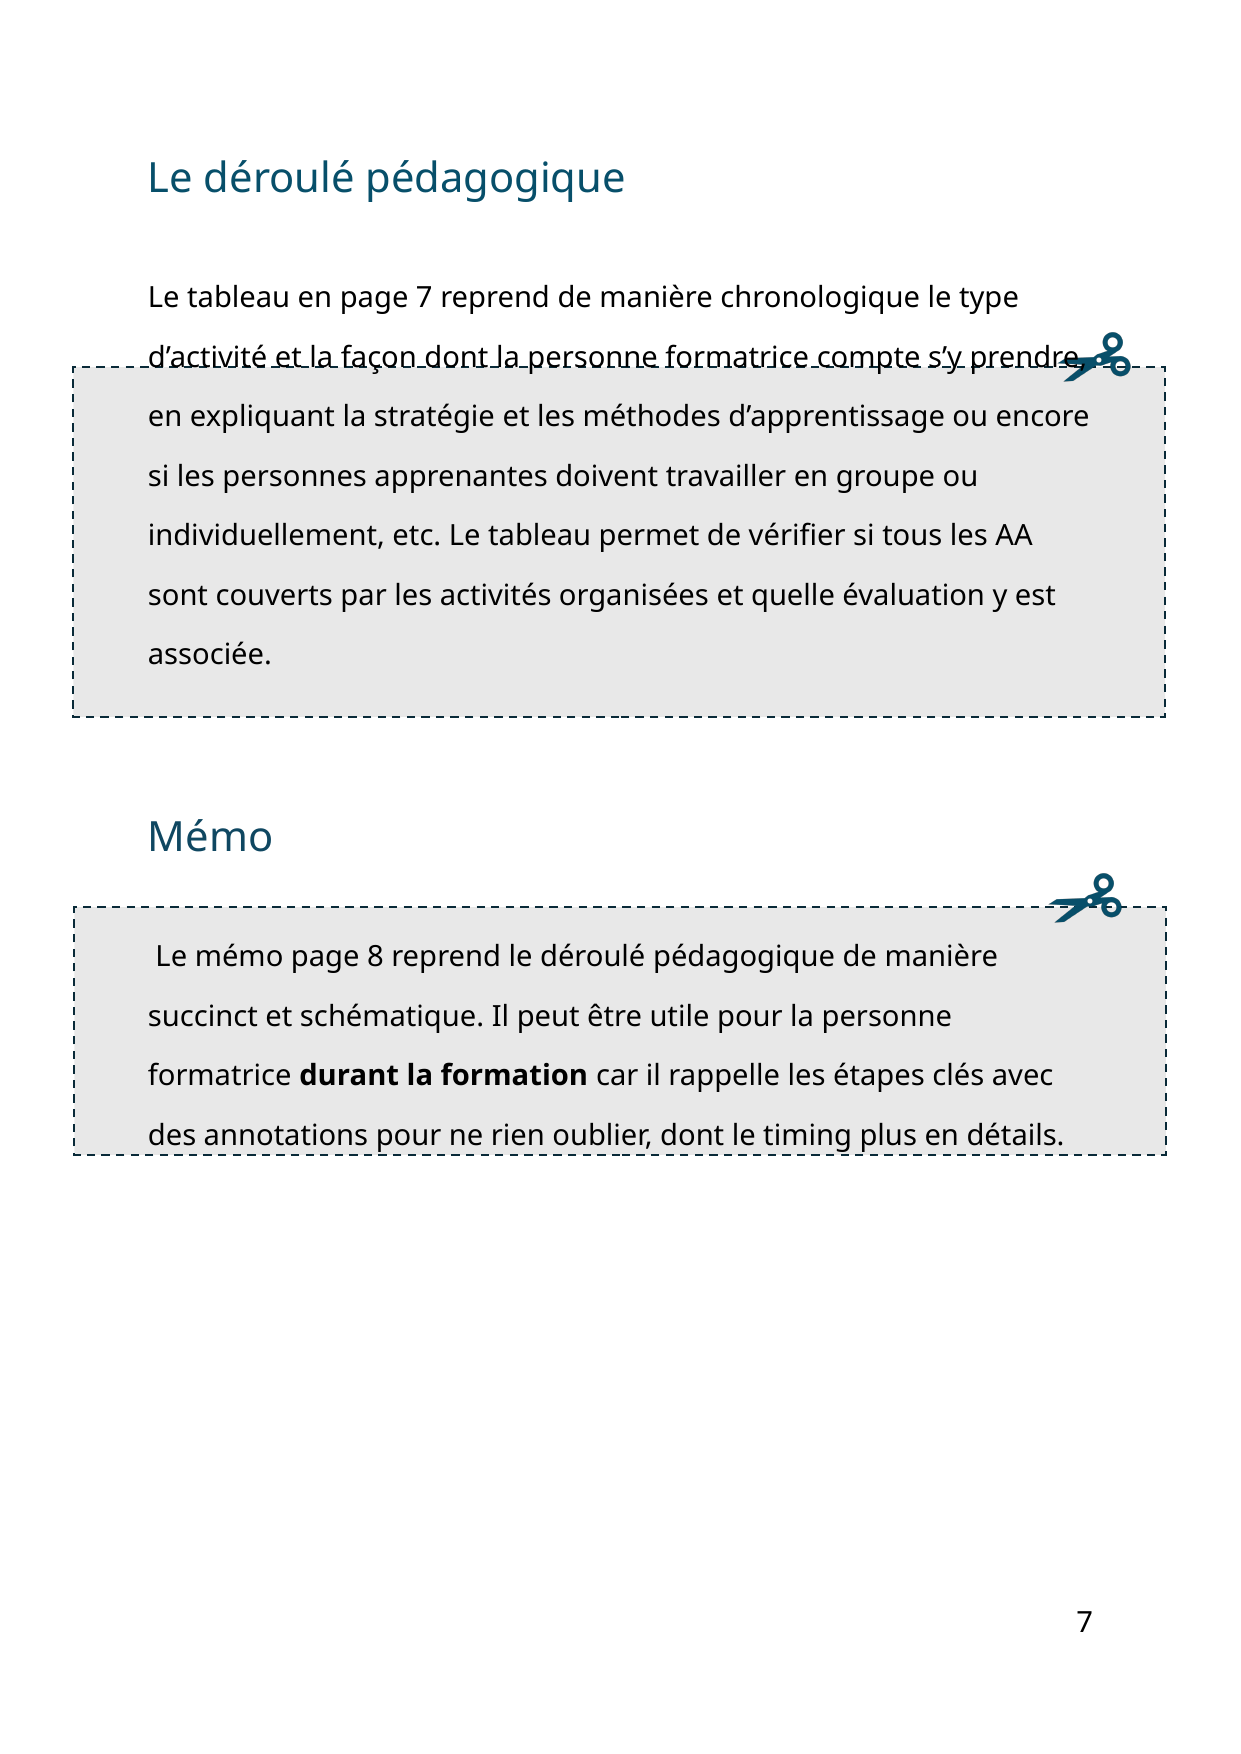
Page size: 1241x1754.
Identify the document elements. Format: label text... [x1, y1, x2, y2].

subtitle Le déroulé pédagogique [148, 148, 1093, 204]
text Le tableau en page 7 reprend de manière chronologique le type d’activité et la façon dont la personne formatrice compte s’y prendre, en expliquant la stratégie et les méthodes d’apprentissage ou encore si les personnes apprenantes doivent travailler en groupe ou individuellement, etc. Le tableau permet de vérifier si tous les AA sont couverts par les activités organisées et quelle évaluation y est associée. [148, 277, 1093, 673]
picture [1093, 314, 1150, 414]
picture [1034, 860, 1141, 955]
picture [1108, 338, 1117, 347]
text Le mémo page 8 reprend le déroulé pédagogique de manière succinct et schématique. Il peut être utile pour la personne formatrice durant la formation car il rappelle les étapes clés avec des annotations pour ne rien oublier, dont le timing plus en détails. [148, 936, 1093, 1154]
subtitle Mémo [148, 807, 1093, 863]
picture [1116, 362, 1125, 371]
